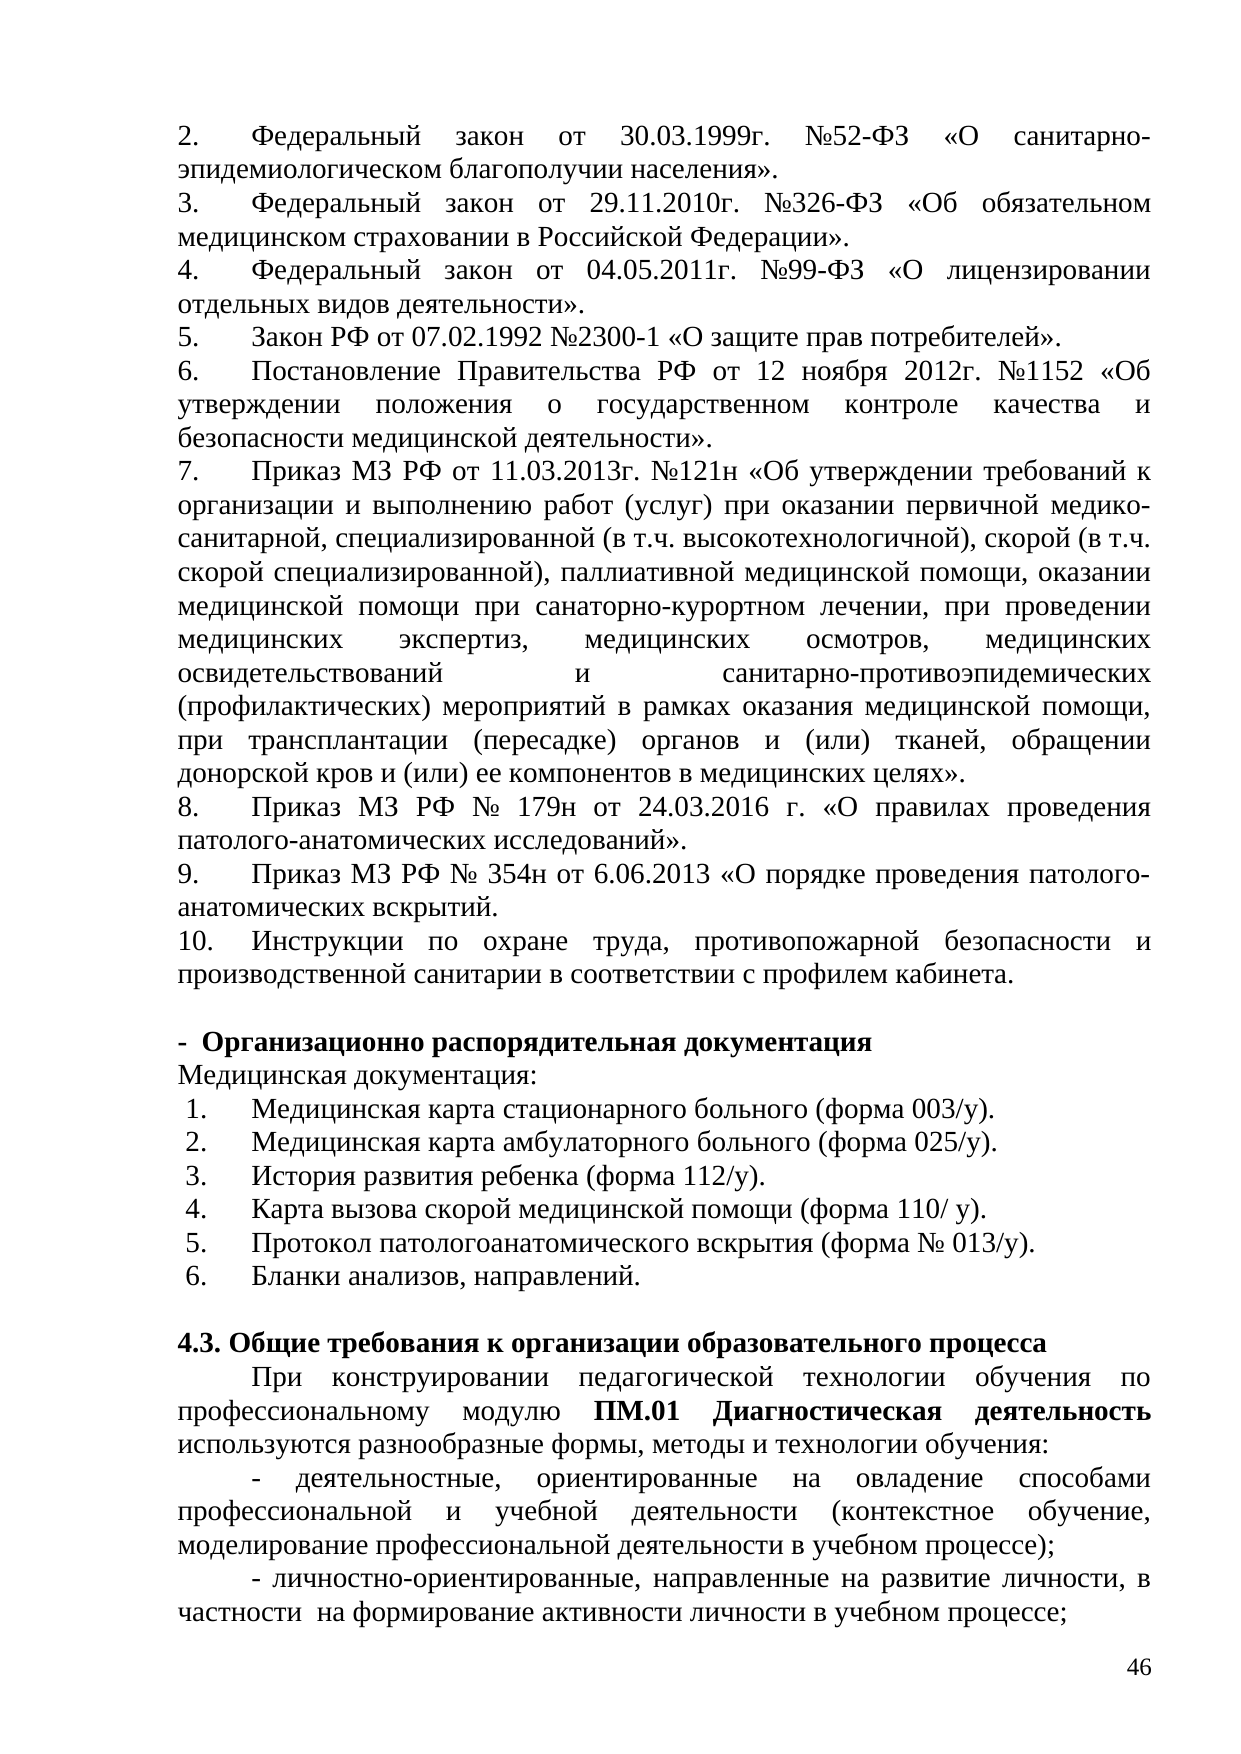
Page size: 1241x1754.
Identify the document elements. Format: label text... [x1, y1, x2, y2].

list Федеральный закон от 04.05.2011г. №99-ФЗ «О лицензировании отдельных видов деятельности». [177, 252, 1152, 319]
list Медицинская карта амбулаторного больного (форма 025/у). [185, 1124, 1152, 1158]
list Приказ МЗ РФ № 354н от 6.06.2013 «О порядке проведения патолого-анатомических вскрытий. [177, 856, 1152, 923]
list Бланки анализов, направлений. [185, 1258, 1152, 1292]
list Приказ МЗ РФ № 179н от 24.03.2016 г. «О правилах проведения патолого-анатомических исследований». [177, 789, 1152, 856]
list История развития ребенка (форма 112/у). [185, 1158, 1152, 1191]
text - деятельностные, ориентированные на овладение способами профессиональной и учебной деятельности (контекстное обучение, моделирование профессиональной деятельности в учебном процессе); [177, 1460, 1152, 1560]
text - личностно-ориентированные, направленные на развитие личности, в частности на формирование активности личности в учебном процессе; [177, 1560, 1152, 1627]
list Приказ МЗ РФ от 11.03.2013г. №121н «Об утверждении требований к организации и выполнению работ (услуг) при оказании первичной медико-санитарной, специализированной (в т.ч. высокотехнологичной), скорой (в т.ч. скорой специализированной), паллиативной медицинской помощи, оказании медицинской помощи при санаторно-курортном лечении, при проведении медицинских экспертиз, медицинских осмотров, медицинских освидетельствований и санитарно-противоэпидемических (профилактических) мероприятий в рамках оказания медицинской помощи, при трансплантации (пересадке) органов и (или) тканей, обращении донорской кров и (или) ее компонентов в медицинских целях». [177, 453, 1152, 789]
list Протокол патологоанатомического вскрытия (форма № 013/у). [185, 1225, 1152, 1258]
text Медицинская документация: [177, 1057, 1152, 1091]
list Медицинская карта стационарного больного (форма 003/у). [185, 1091, 1152, 1124]
list Постановление Правительства РФ от 12 ноября 2012г. №1152 «Об утверждении положения о государственном контроле качества и безопасности медицинской деятельности». [177, 353, 1152, 453]
text При конструировании педагогической технологии обучения по профессиональному модулю ПМ.01 Диагностическая деятельность используются разнообразные формы, методы и технологии обучения: [177, 1359, 1152, 1460]
list Закон РФ от 07.02.1992 №2300-1 «О защите прав потребителей». [177, 319, 1152, 353]
text - Организационно распорядительная документация [177, 1024, 1152, 1057]
list Карта вызова скорой медицинской помощи (форма 110/ у). [185, 1191, 1152, 1225]
list Федеральный закон от 30.03.1999г. №52-ФЗ «О санитарно-эпидемиологическом благополучии населения». [177, 118, 1152, 185]
text 4.3. Общие требования к организации образовательного процесса [177, 1326, 1152, 1359]
list Инструкции по охране труда, противопожарной безопасности и производственной санитарии в соответствии с профилем кабинета. [177, 923, 1152, 990]
list Федеральный закон от 29.11.2010г. №326-ФЗ «Об обязательном медицинском страховании в Российской Федерации». [177, 185, 1152, 252]
